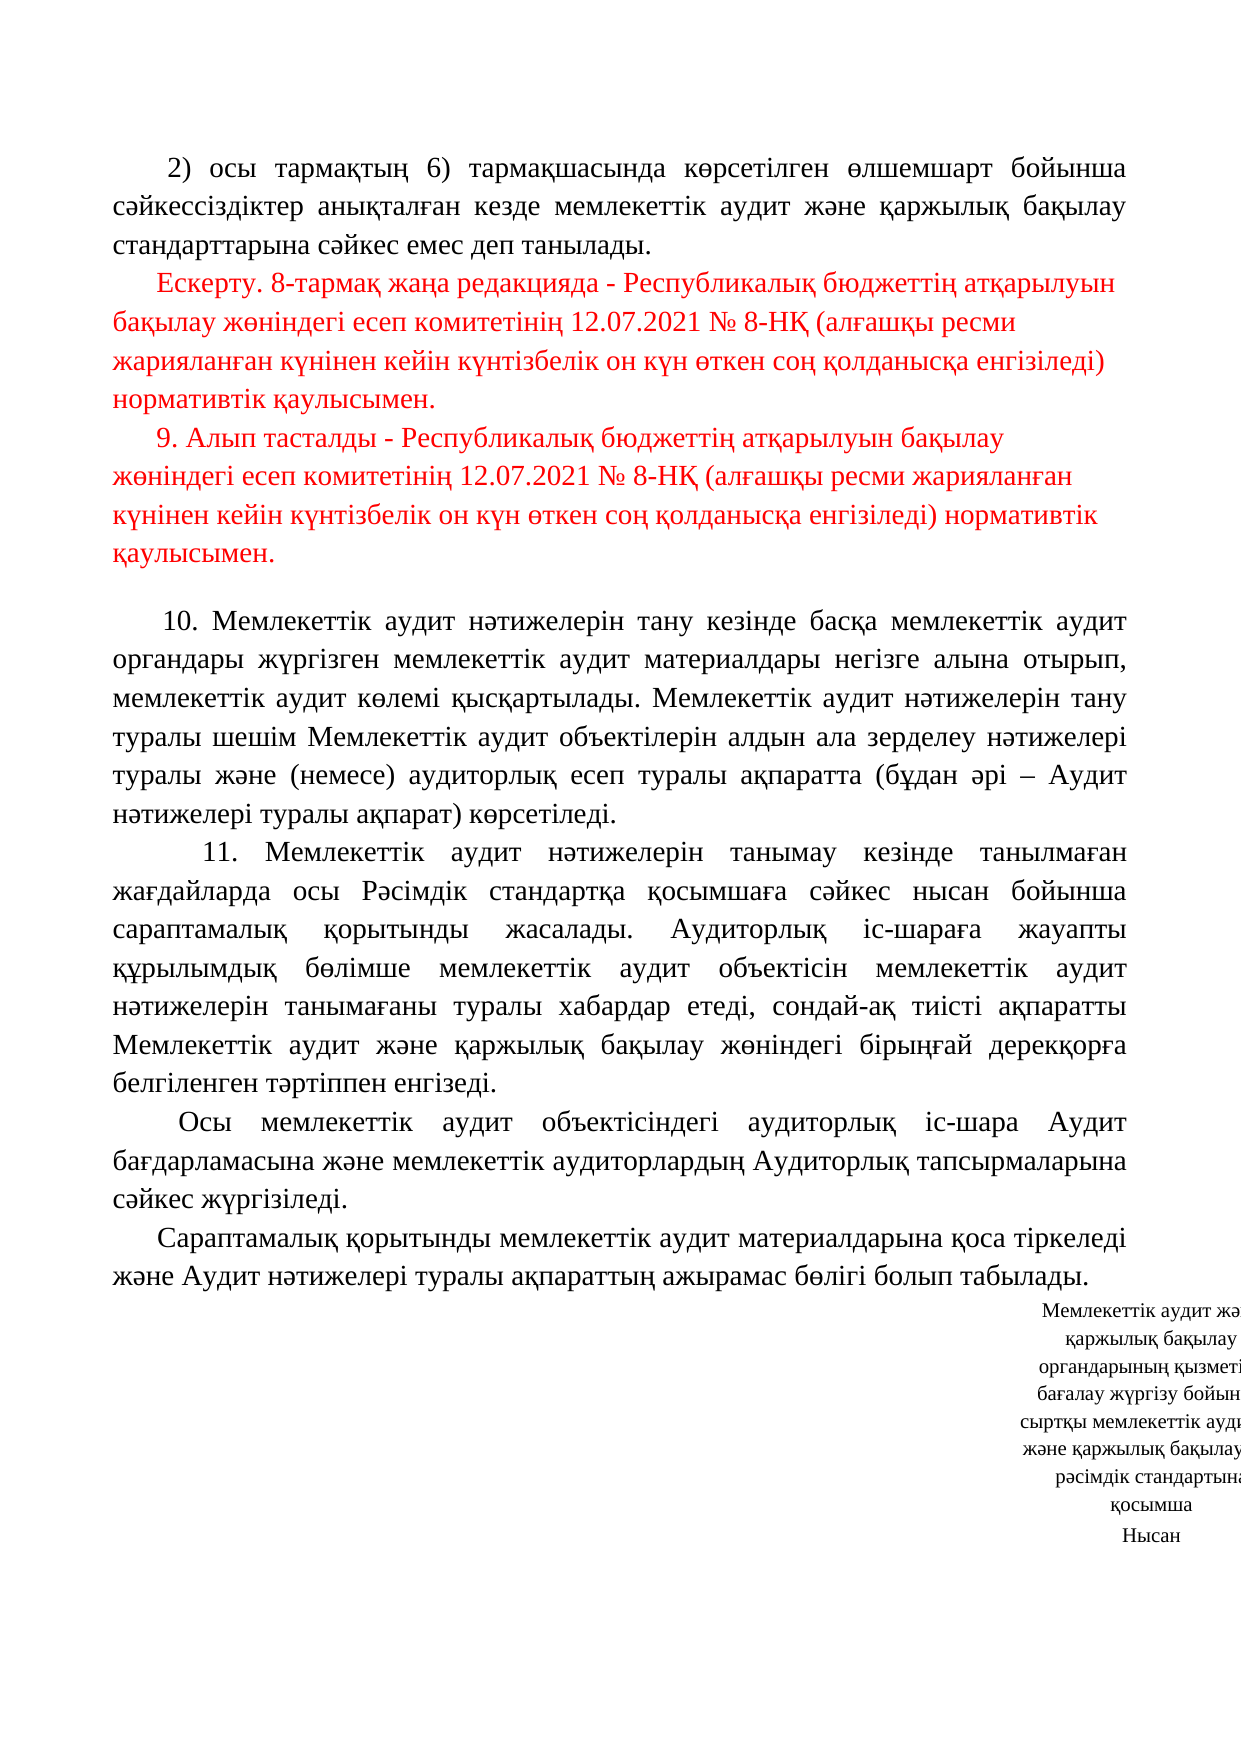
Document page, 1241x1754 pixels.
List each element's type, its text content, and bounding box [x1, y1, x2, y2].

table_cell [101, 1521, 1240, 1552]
text Сараптамалық қорытынды мемлекеттік аудит материалдарына қоса тіркеледі және Аудит нәтижелері туралы ақпараттың ажырамас бөлігі болып табылады. [112, 1220, 1128, 1292]
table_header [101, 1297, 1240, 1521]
text Осы мемлекеттік аудит объектісіндегі аудиторлық іс-шара Аудит бағдарламасына және мемлекеттік аудиторлардың Аудиторлық тапсырмаларына сәйкес жүргізіледі. [112, 1104, 1128, 1215]
text 10. Мемлекеттік аудит нәтижелерін тану кезінде басқа мемлекеттік аудит органдары жүргізген мемлекеттік аудит материалдары негізге алына отырып, мемлекеттік аудит көлемі қысқартылады. Мемлекеттік аудит нәтижелерін тану туралы шешім Мемлекеттік аудит объектілерін алдын ала зерделеу нәтижелері туралы және (немесе) аудиторлық есеп туралы ақпаратта (бұдан әрі – Аудит нәтижелері туралы ақпарат) көрсетіледі. [112, 603, 1128, 829]
text 11. Мемлекеттік аудит нәтижелерін танымау кезінде танылмаған жағдайларда осы Рәсімдік стандартқа қосымшаға сәйкес нысан бойынша сараптамалық қорытынды жасалады. Аудиторлық іс-шараға жауапты құрылымдық бөлімше мемлекеттік аудит объектісін мемлекеттік аудит нәтижелерін танымағаны туралы хабардар етеді, сондай-ақ тиісті ақпаратты Мемлекеттік аудит және қаржылық бақылау жөніндегі бірыңғай дерекқорға белгіленген тәртіппен енгізеді. [112, 834, 1128, 1099]
text Ескерту. 8-тармақ жаңа редакцияда - Республикалық бюджеттің атқарылуын бақылау жөніндегі есеп комитетінің 12.07.2021 № 8-НҚ (алғашқы ресми жарияланған күнінен кейін күнтізбелік он күн өткен соң қолданысқа енгізіледі) нормативтік қаулысымен. 9. Алып тасталды - Республикалық бюджеттің атқарылуын бақылау жөніндегі есеп комитетінің 12.07.2021 № 8-НҚ (алғашқы ресми жарияланған күнінен кейін күнтізбелік он күн өткен соң қолданысқа енгізіледі) нормативтік қаулысымен. [112, 266, 1128, 599]
text 2) осы тармақтың 6) тармақшасында көрсетілген өлшемшарт бойынша сәйкессіздіктер анықталған кезде мемлекеттік аудит және қаржылық бақылау стандарттарына сәйкес емес деп танылады. [112, 150, 1128, 261]
